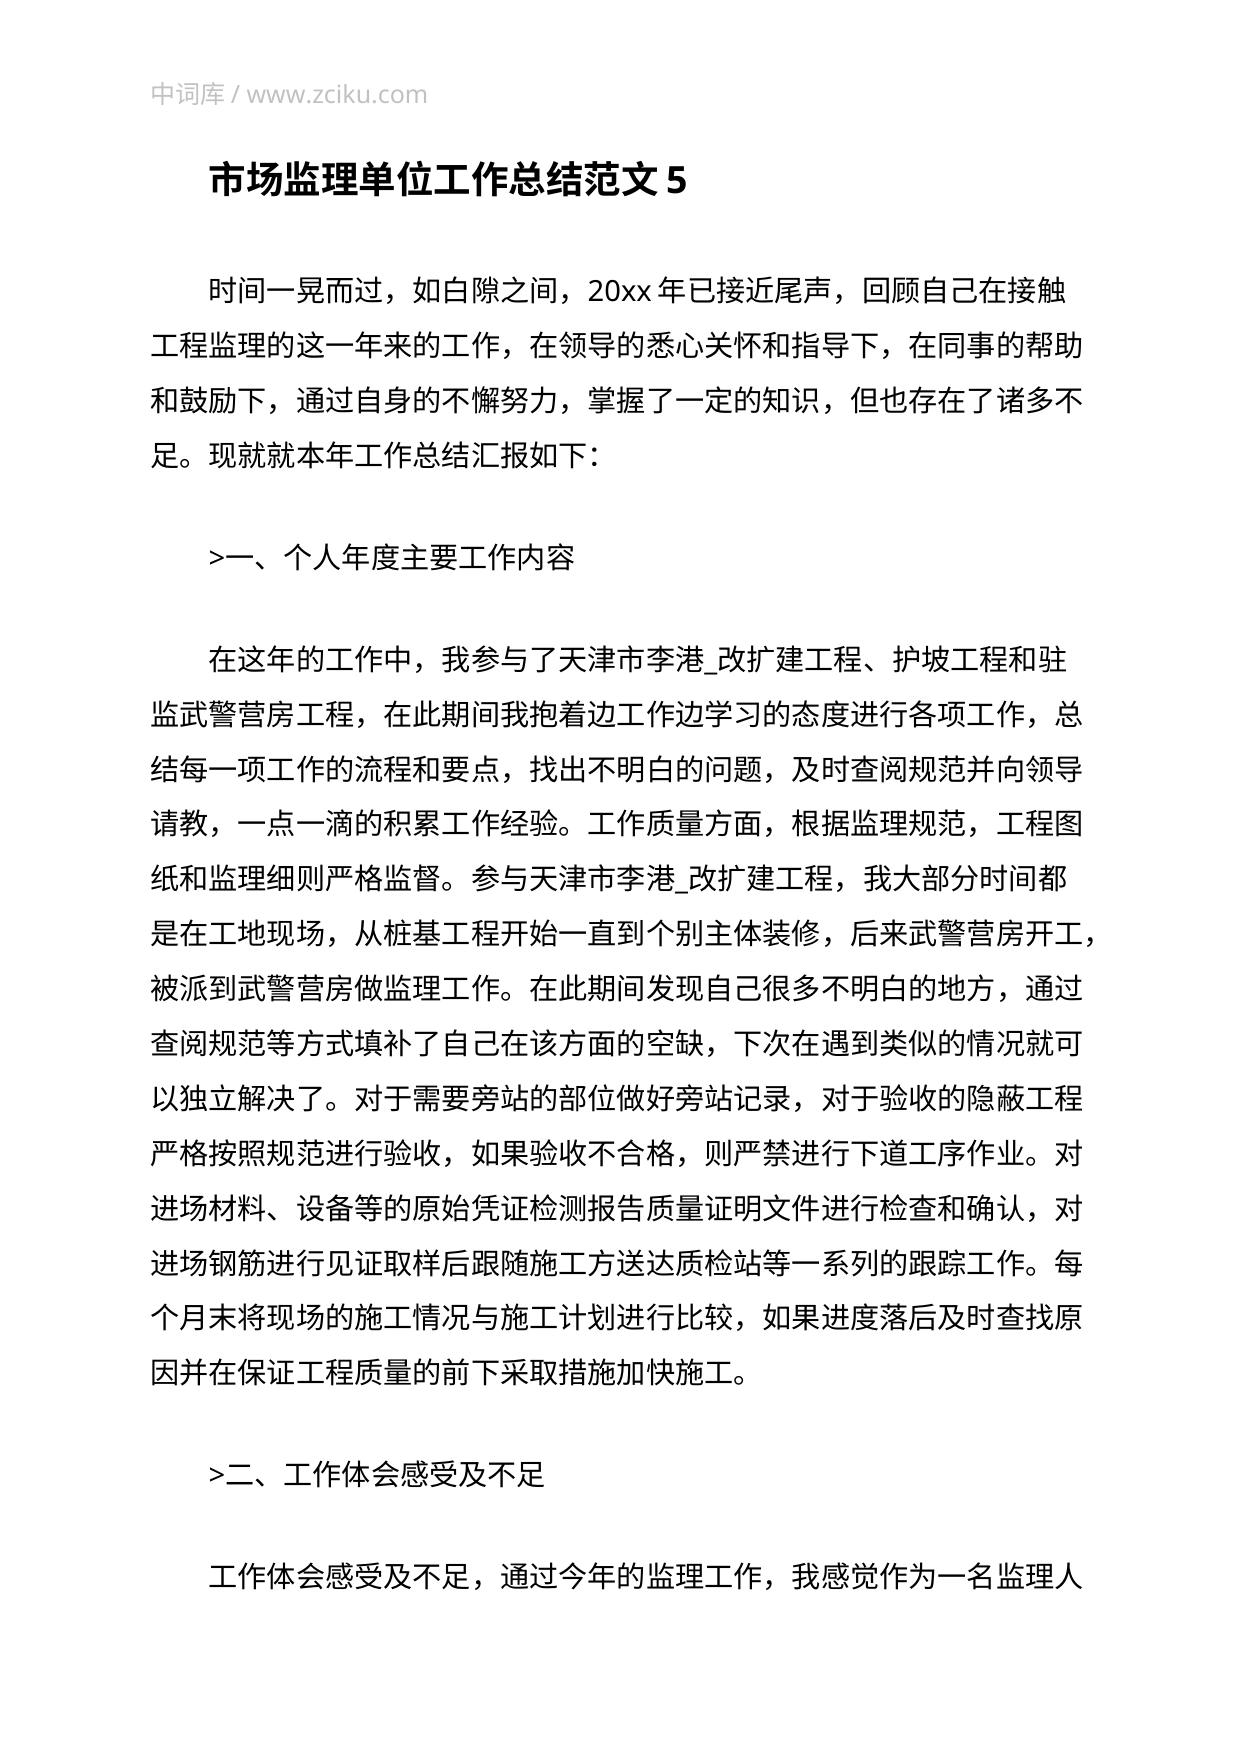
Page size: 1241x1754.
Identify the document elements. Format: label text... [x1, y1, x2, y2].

text >一、个人年度主要工作内容 [150, 534, 1090, 577]
text 在这年的工作中，我参与了天津市李港_改扩建工程、护坡工程和驻监武警营房工程，在此期间我抱着边工作边学习的态度进行各项工作，总结每一项工作的流程和要点，找出不明白的问题，及时查阅规范并向领导请教，一点一滴的积累工作经验。工作质量方面，根据监理规范，工程图纸和监理细则严格监督。参与天津市李港_改扩建工程，我大部分时间都是在工地现场，从桩基工程开始一直到个别主体装修，后来武警营房开工，被派到武警营房做监理工作。在此期间发现自己很多不明白的地方，通过查阅规范等方式填补了自己在该方面的空缺，下次在遇到类似的情况就可以独立解决了。对于需要旁站的部位做好旁站记录，对于验收的隐蔽工程严格按照规范进行验收，如果验收不合格，则严禁进行下道工序作业。对进场材料、设备等的原始凭证检测报告质量证明文件进行检查和确认，对进场钢筋进行见证取样后跟随施工方送达质检站等一系列的跟踪工作。每个月末将现场的施工情况与施工计划进行比较，如果进度落后及时查找原因并在保证工程质量的前下采取措施加快施工。 [150, 636, 1090, 1392]
text 时间一晃而过，如白隙之间，20xx年已接近尾声，回顾自己在接触工程监理的这一年来的工作，在领导的悉心关怀和指导下，在同事的帮助和鼓励下，通过自身的不懈努力，掌握了一定的知识，但也存在了诸多不足。现就就本年工作总结汇报如下： [150, 268, 1090, 475]
text >二、工作体会感受及不足 [150, 1452, 1090, 1494]
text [150, 1554, 1090, 1596]
text 市场监理单位工作总结范文5 [150, 150, 1090, 204]
